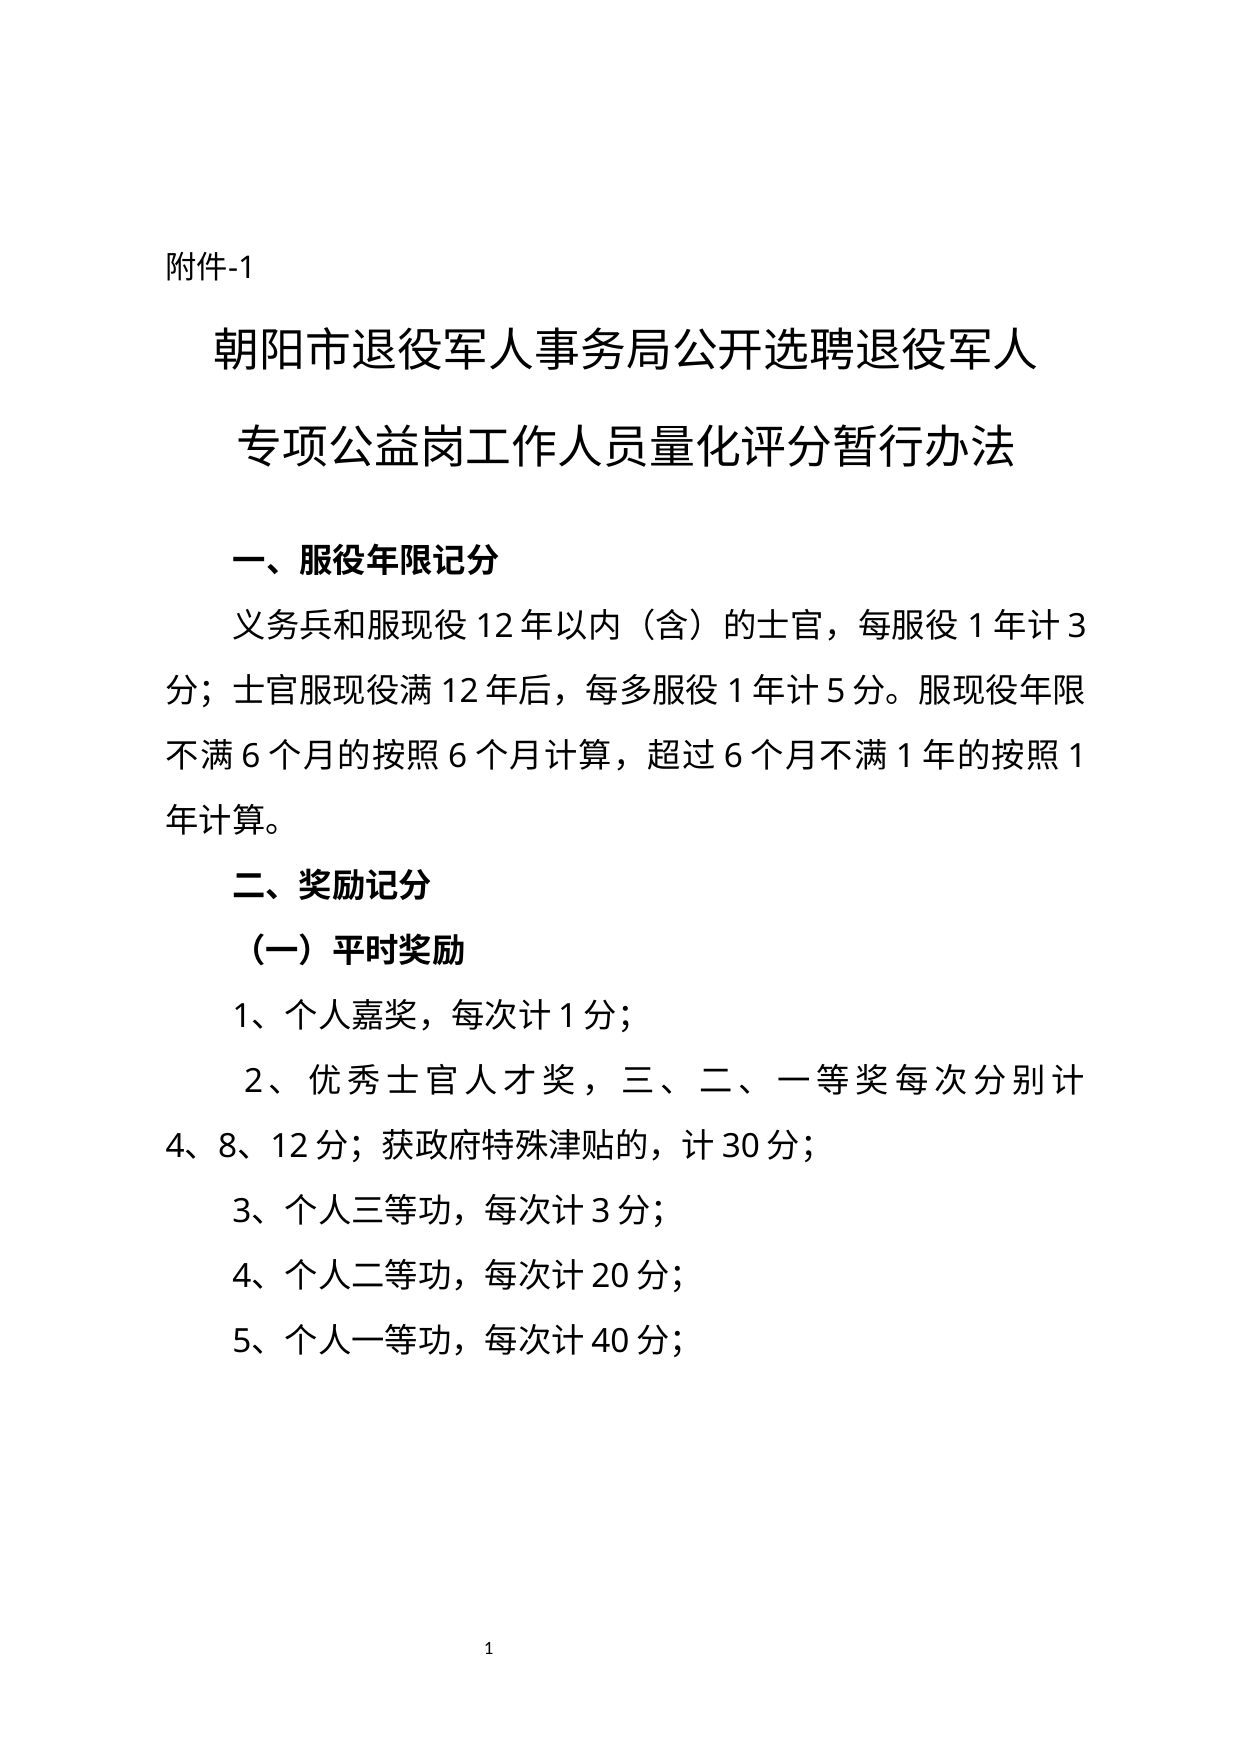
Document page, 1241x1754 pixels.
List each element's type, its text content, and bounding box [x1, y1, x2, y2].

text 1、个人嘉奖，每次计1分； [165, 980, 1087, 1045]
text 2、优秀士官人才奖，三、二、一等奖每次分别计4、8、12分；获政府特殊津贴的，计30分； [165, 1045, 1087, 1175]
text 3、个人三等功，每次计3分； [165, 1175, 1087, 1240]
text 5、个人一等功，每次计40分； [165, 1305, 1087, 1370]
text 义务兵和服现役12年以内（含）的士官，每服役1年计3分；士官服现役满12年后，每多服役1年计5分。服现役年限不满6个月的按照6个月计算，超过6个月不满1年的按照1年计算。 [165, 590, 1087, 850]
text 专项公益岗工作人员量化评分暂行办法 [165, 395, 1087, 493]
text （一）平时奖励 [165, 915, 1087, 980]
text 4、个人二等功，每次计20分； [165, 1240, 1087, 1305]
text 附件-1 [165, 233, 1087, 298]
text 朝阳市退役军人事务局公开选聘退役军人 [165, 298, 1087, 395]
text 二、奖励记分 [165, 850, 1087, 915]
text 一、服役年限记分 [165, 525, 1087, 590]
